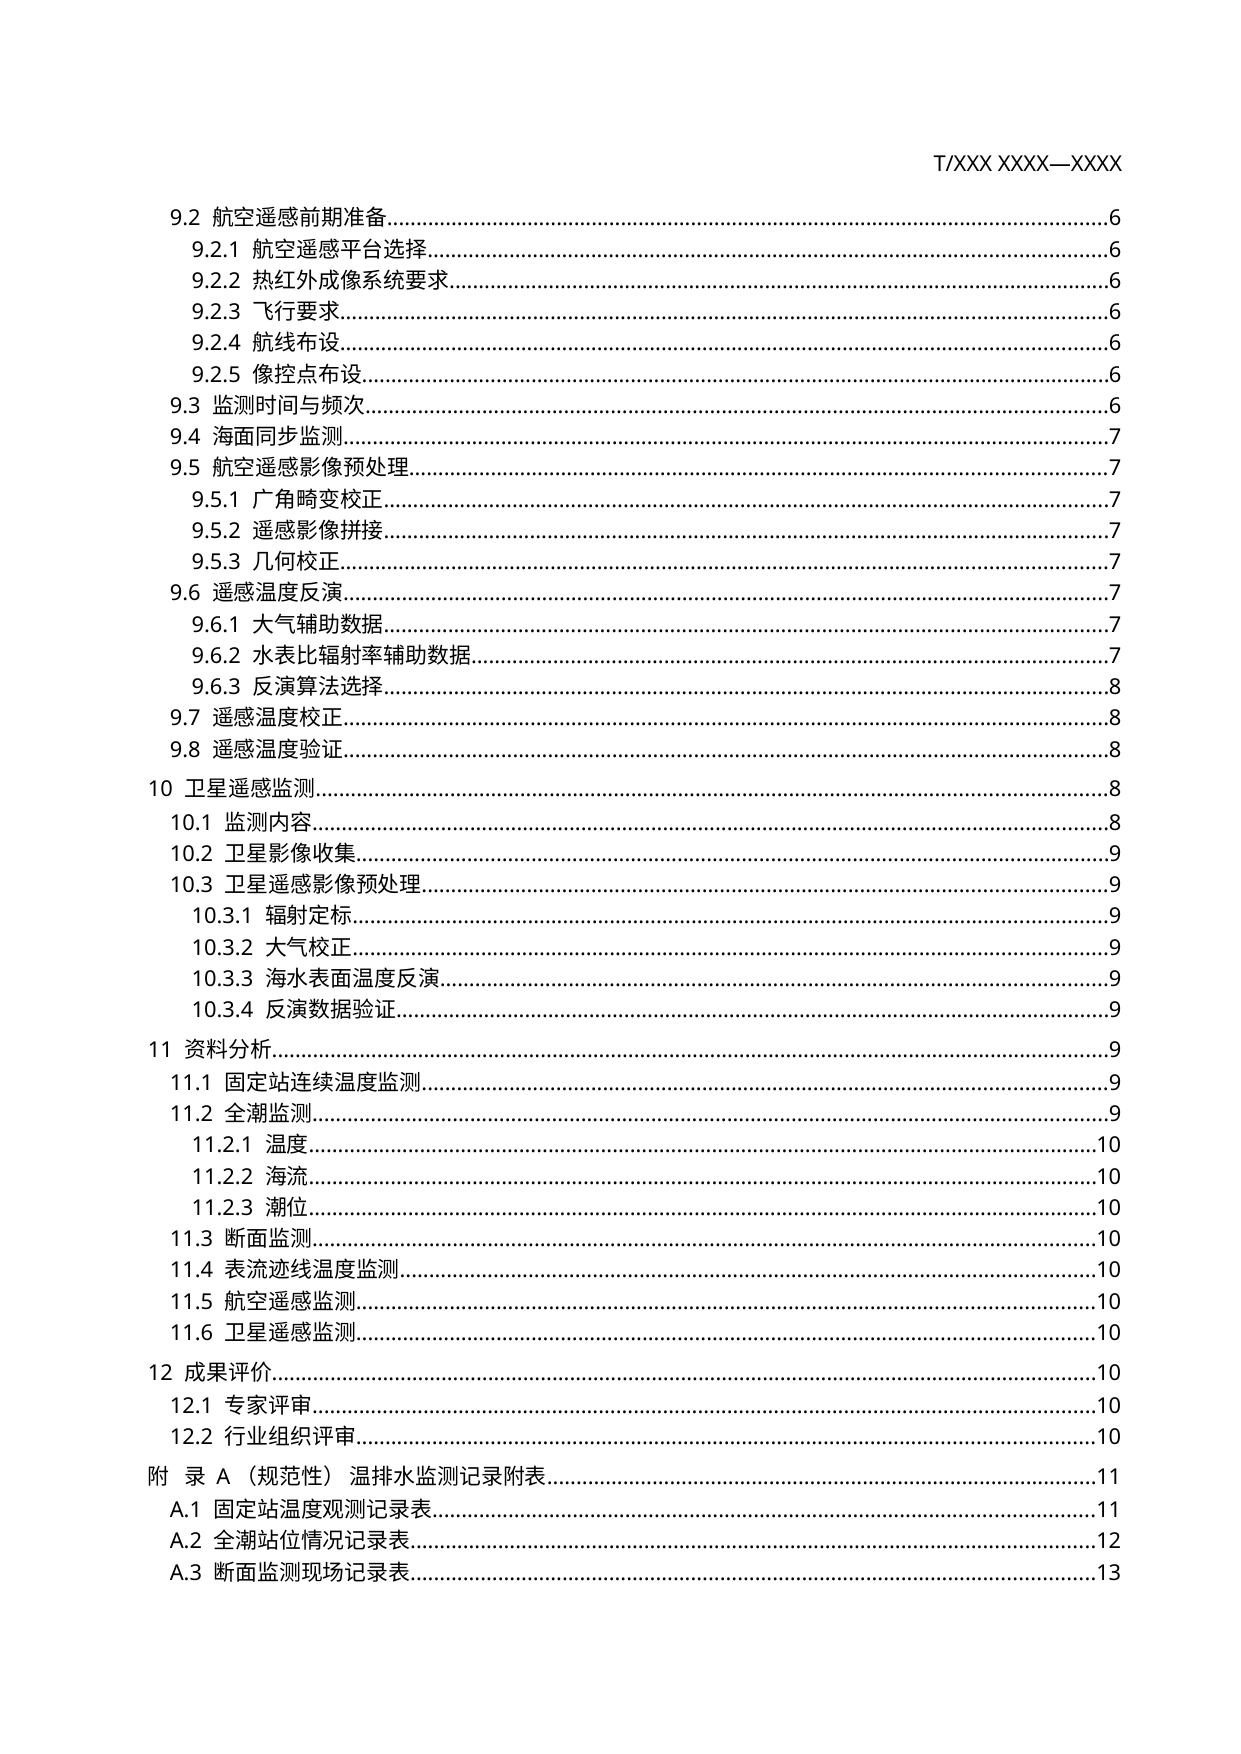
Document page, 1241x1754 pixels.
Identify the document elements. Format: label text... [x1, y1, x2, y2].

text 11.2 全潮监测 9 [169, 1097, 1122, 1128]
text 10.3.1 辐射定标 9 [191, 899, 1122, 930]
text 11.2.1 温度 10 [191, 1128, 1122, 1159]
text 12 成果评价 10 [148, 1347, 1122, 1388]
text 9.6.1 大气辅助数据 7 [191, 607, 1122, 638]
text 10.3.2 大气校正 9 [191, 930, 1122, 961]
text 9.5.3 几何校正 7 [191, 544, 1122, 576]
text 9.6 遥感温度反演 7 [169, 576, 1122, 607]
text 12.1 专家评审 10 [169, 1388, 1122, 1419]
text 10.3.3 海水表面温度反演 9 [191, 961, 1122, 992]
text 9.2 航空遥感前期准备 6 [169, 201, 1122, 232]
text 11.2.2 海流 10 [191, 1159, 1122, 1190]
text 9.3 监测时间与频次 6 [169, 388, 1122, 419]
text 10.2 卫星影像收集 9 [169, 836, 1122, 867]
text 9.5.2 遥感影像拼接 7 [191, 513, 1122, 544]
text 9.6.2 水表比辐射率辅助数据 7 [191, 638, 1122, 669]
text 9.7 遥感温度校正 8 [169, 701, 1122, 732]
text 11.5 航空遥感监测 10 [169, 1284, 1122, 1315]
text 9.2.4 航线布设 6 [191, 326, 1122, 357]
text 9.2.3 飞行要求 6 [191, 294, 1122, 326]
text 9.5 航空遥感影像预处理 7 [169, 451, 1122, 482]
text 10.3 卫星遥感影像预处理 9 [169, 867, 1122, 899]
text 9.6.3 反演算法选择 8 [191, 669, 1122, 701]
text 11.3 断面监测 10 [169, 1222, 1122, 1253]
text 11 资料分析 9 [148, 1024, 1122, 1065]
text 10.1 监测内容 8 [169, 805, 1122, 836]
text 10.3.4 反演数据验证 9 [191, 992, 1122, 1024]
text 11.2.3 潮位 10 [191, 1190, 1122, 1222]
text 11.6 卫星遥感监测 10 [169, 1315, 1122, 1347]
text 9.2.5 像控点布设 6 [191, 357, 1122, 388]
text 12.2 行业组织评审 10 [169, 1419, 1122, 1451]
text 9.8 遥感温度验证 8 [169, 732, 1122, 763]
text 11.4 表流迹线温度监测 10 [169, 1253, 1122, 1284]
text 9.4 海面同步监测 7 [169, 419, 1122, 451]
text 9.2.2 热红外成像系统要求 6 [191, 263, 1122, 294]
text 9.5.1 广角畸变校正 7 [191, 482, 1122, 513]
text A.3 断面监测现场记录表 13 [169, 1555, 1122, 1586]
text A.2 全潮站位情况记录表 12 [169, 1524, 1122, 1555]
text 附 录 A （规范性） 温排水监测记录附表 11 [148, 1451, 1122, 1492]
text 11.1 固定站连续温度监测 9 [169, 1065, 1122, 1097]
text A.1 固定站温度观测记录表 11 [169, 1492, 1122, 1524]
text 10 卫星遥感监测 8 [148, 763, 1122, 805]
text 9.2.1 航空遥感平台选择 6 [191, 232, 1122, 263]
